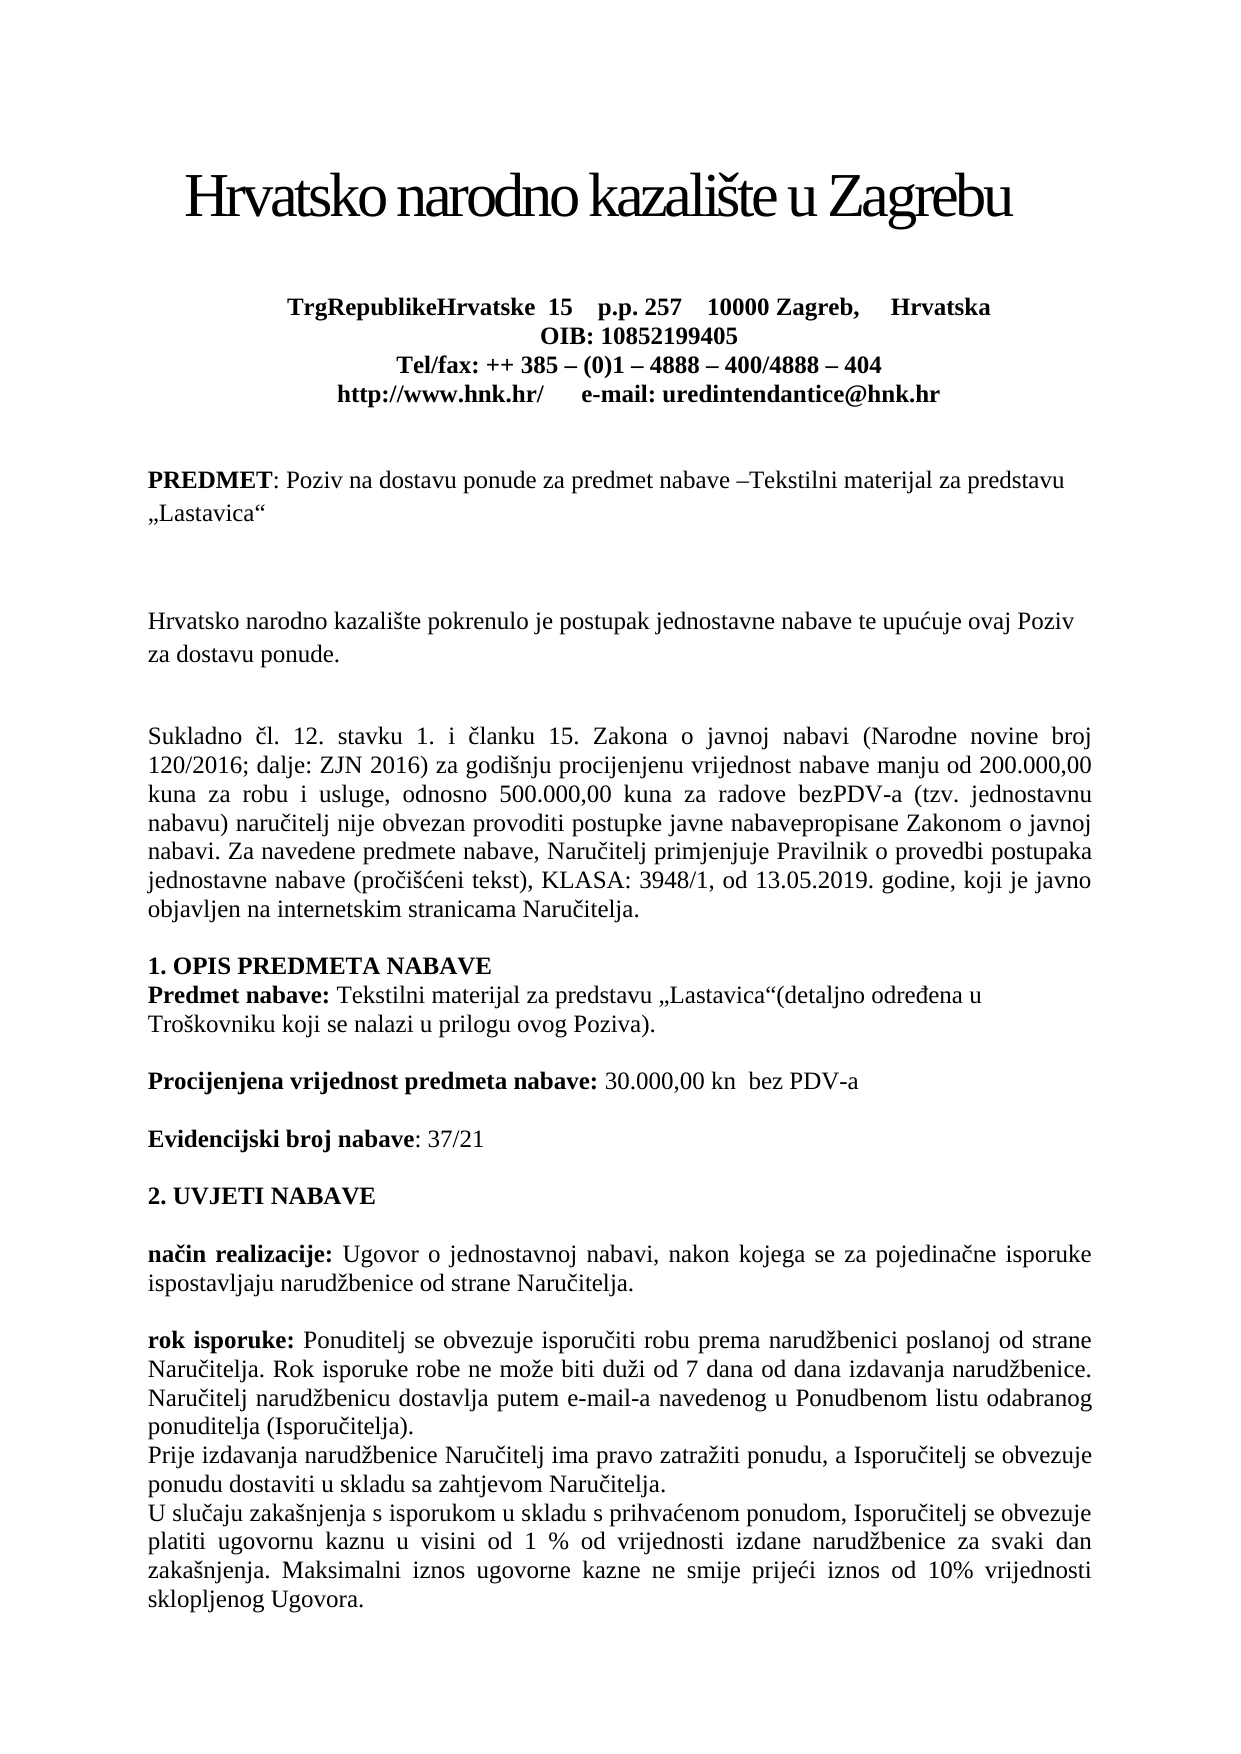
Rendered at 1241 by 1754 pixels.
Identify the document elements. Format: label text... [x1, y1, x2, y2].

text Tel/fax: ++ 385 – (0)1 – 4888 – 400/4888 – 404 [148, 350, 1130, 379]
text U slučaju zakašnjenja s isporukom u skladu s prihvaćenom ponudom, Isporučitelj se obvezuje platiti ugovornu kaznu u visini od 1 % od vrijednosti izdane narudžbenice za svaki dan zakašnjenja. Maksimalni iznos ugovorne kazne ne smije prijeći iznos od 10% vrijednosti sklopljenog Ugovora. [148, 1498, 1093, 1613]
text Predmet nabave: Tekstilni materijal za predstavu „Lastavica“(detaljno određena u Troškovniku koji se nalazi u prilogu ovog Poziva). [148, 980, 1093, 1038]
subtitle 2. UVJETI NABAVE [148, 1181, 1093, 1210]
text Procijenjena vrijednost predmeta nabave: 30.000,00 kn bez PDV-a [148, 1066, 1093, 1095]
text Hrvatsko narodno kazalište pokrenulo je postupak jednostavne nabave te upućuje ovaj Poziv za dostavu ponude. [148, 606, 1093, 667]
text Sukladno čl. 12. stavku 1. i članku 15. Zakona o javnoj nabavi (Narodne novine broj 120/2016; dalje: ZJN 2016) za godišnju procijenjenu vrijednost nabave manju od 200.000,00 kuna za robu i usluge, odnosno 500.000,00 kuna za radove bezPDV-a (tzv. jednostavnu nabavu) naručitelj nije obvezan provoditi postupke javne nabavepropisane Zakonom o javnoj nabavi. Za navedene predmete nabave, Naručitelj primjenjuje Pravilnik o provedbi postupaka jednostavne nabave (pročišćeni tekst), KLASA: 3948/1, od 13.05.2019. godine, koji je javno objavljen na internetskim stranicama Naručitelja. [148, 721, 1093, 923]
text OIB: 10852199405 [148, 321, 1130, 350]
text način realizacije: Ugovor o jednostavnoj nabavi, nakon kojega se za pojedinačne isporuke ispostavljaju narudžbenice od strane Naručitelja. [148, 1239, 1093, 1296]
subtitle 1. OPIS PREDMETA NABAVE [148, 951, 1093, 980]
text http://www.hnk.hr/ e-mail: uredintendantice@hnk.hr [148, 379, 1130, 407]
text Hrvatsko narodno kazalište u Zagrebu [148, 158, 1130, 230]
text Prije izdavanja narudžbenice Naručitelj ima pravo zatražiti ponudu, a Isporučitelj se obvezuje ponudu dostaviti u skladu sa zahtjevom Naručitelja. [148, 1440, 1093, 1498]
text rok isporuke: Ponuditelj se obvezuje isporučiti robu prema narudžbenici poslanoj od strane Naručitelja. Rok isporuke robe ne može biti duži od 7 dana od dana izdavanja narudžbenice. Naručitelj narudžbenicu dostavlja putem e-mail-a navedenog u Ponudbenom listu odabranog ponuditelja (Isporučitelja). [148, 1325, 1093, 1440]
text TrgRepublikeHrvatske 15 p.p. 257 10000 Zagreb, Hrvatska [148, 292, 1130, 321]
text Evidencijski broj nabave: 37/21 [148, 1124, 1093, 1153]
text PREDMET: Poziv na dostavu ponude za predmet nabave –Tekstilni materijal za predstavu „Lastavica“ [148, 465, 1093, 527]
